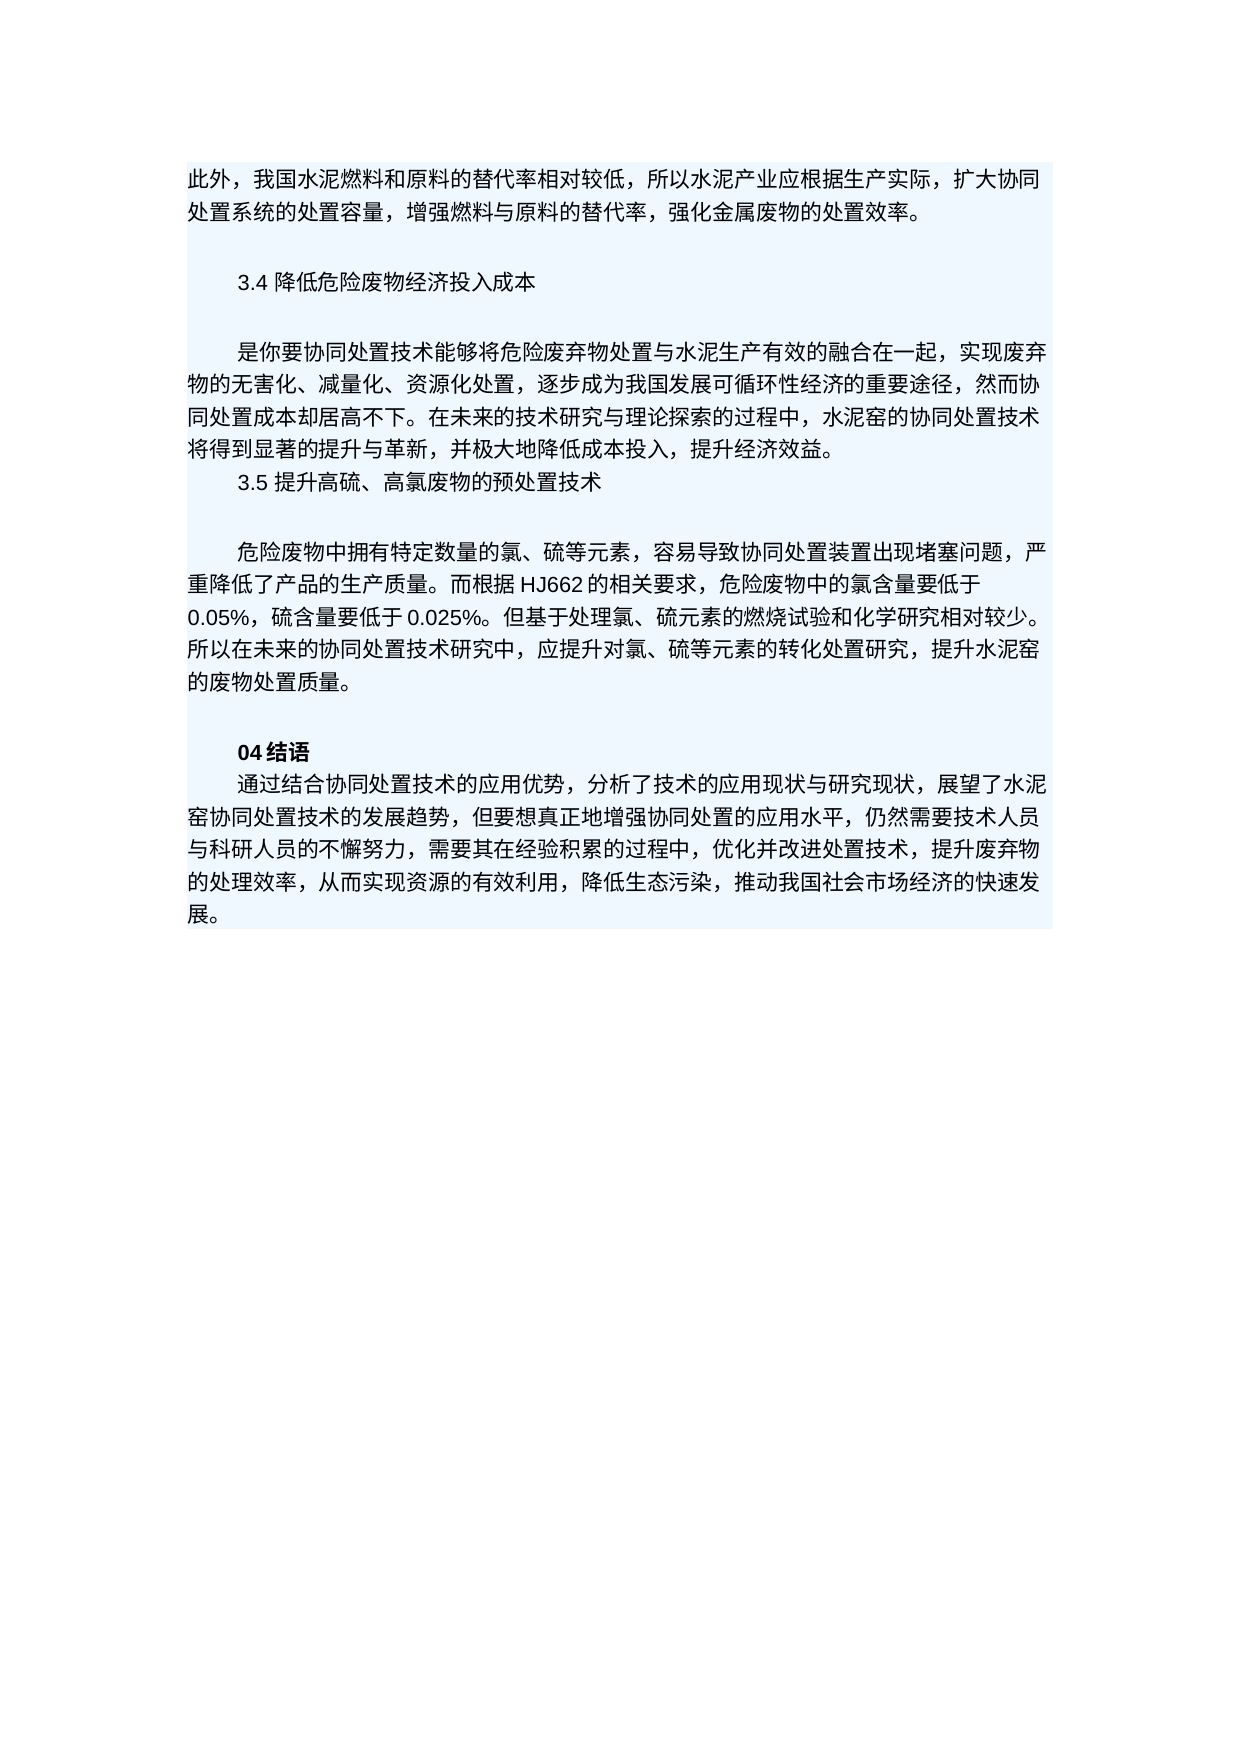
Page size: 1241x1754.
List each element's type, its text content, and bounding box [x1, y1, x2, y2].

text 危险废物中拥有特定数量的氯、硫等元素，容易导致协同处置装置出现堵塞问题，严重降低了产品的生产质量。而根据HJ662的相关要求，危险废物中的氯含量要低于0.05%，硫含量要低于0.025%。但基于处理氯、硫元素的燃烧试验和化学研究相对较少。所以在未来的协同处置技术研究中，应提升对氯、硫等元素的转化处置研究，提升水泥窑的废物处置质量。 [187, 534, 1053, 697]
text 3.5 提升高硫、高氯废物的预处置技术 [187, 464, 1053, 497]
text 04结语 [187, 734, 1053, 767]
text 通过结合协同处置技术的应用优势，分析了技术的应用现状与研究现状，展望了水泥窑协同处置技术的发展趋势，但要想真正地增强协同处置的应用水平，仍然需要技术人员与科研人员的不懈努力，需要其在经验积累的过程中，优化并改进处置技术，提升废弃物的处理效率，从而实现资源的有效利用，降低生态污染，推动我国社会市场经济的快速发展。 [187, 767, 1053, 929]
text 是你要协同处置技术能够将危险废弃物处置与水泥生产有效的融合在一起，实现废弃物的无害化、减量化、资源化处置，逐步成为我国发展可循环性经济的重要途径，然而协同处置成本却居高不下。在未来的技术研究与理论探索的过程中，水泥窑的协同处置技术将得到显著的提升与革新，并极大地降低成本投入，提升经济效益。 [187, 334, 1053, 464]
text 3.4 降低危险废物经济投入成本 [187, 264, 1053, 297]
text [187, 162, 1053, 227]
